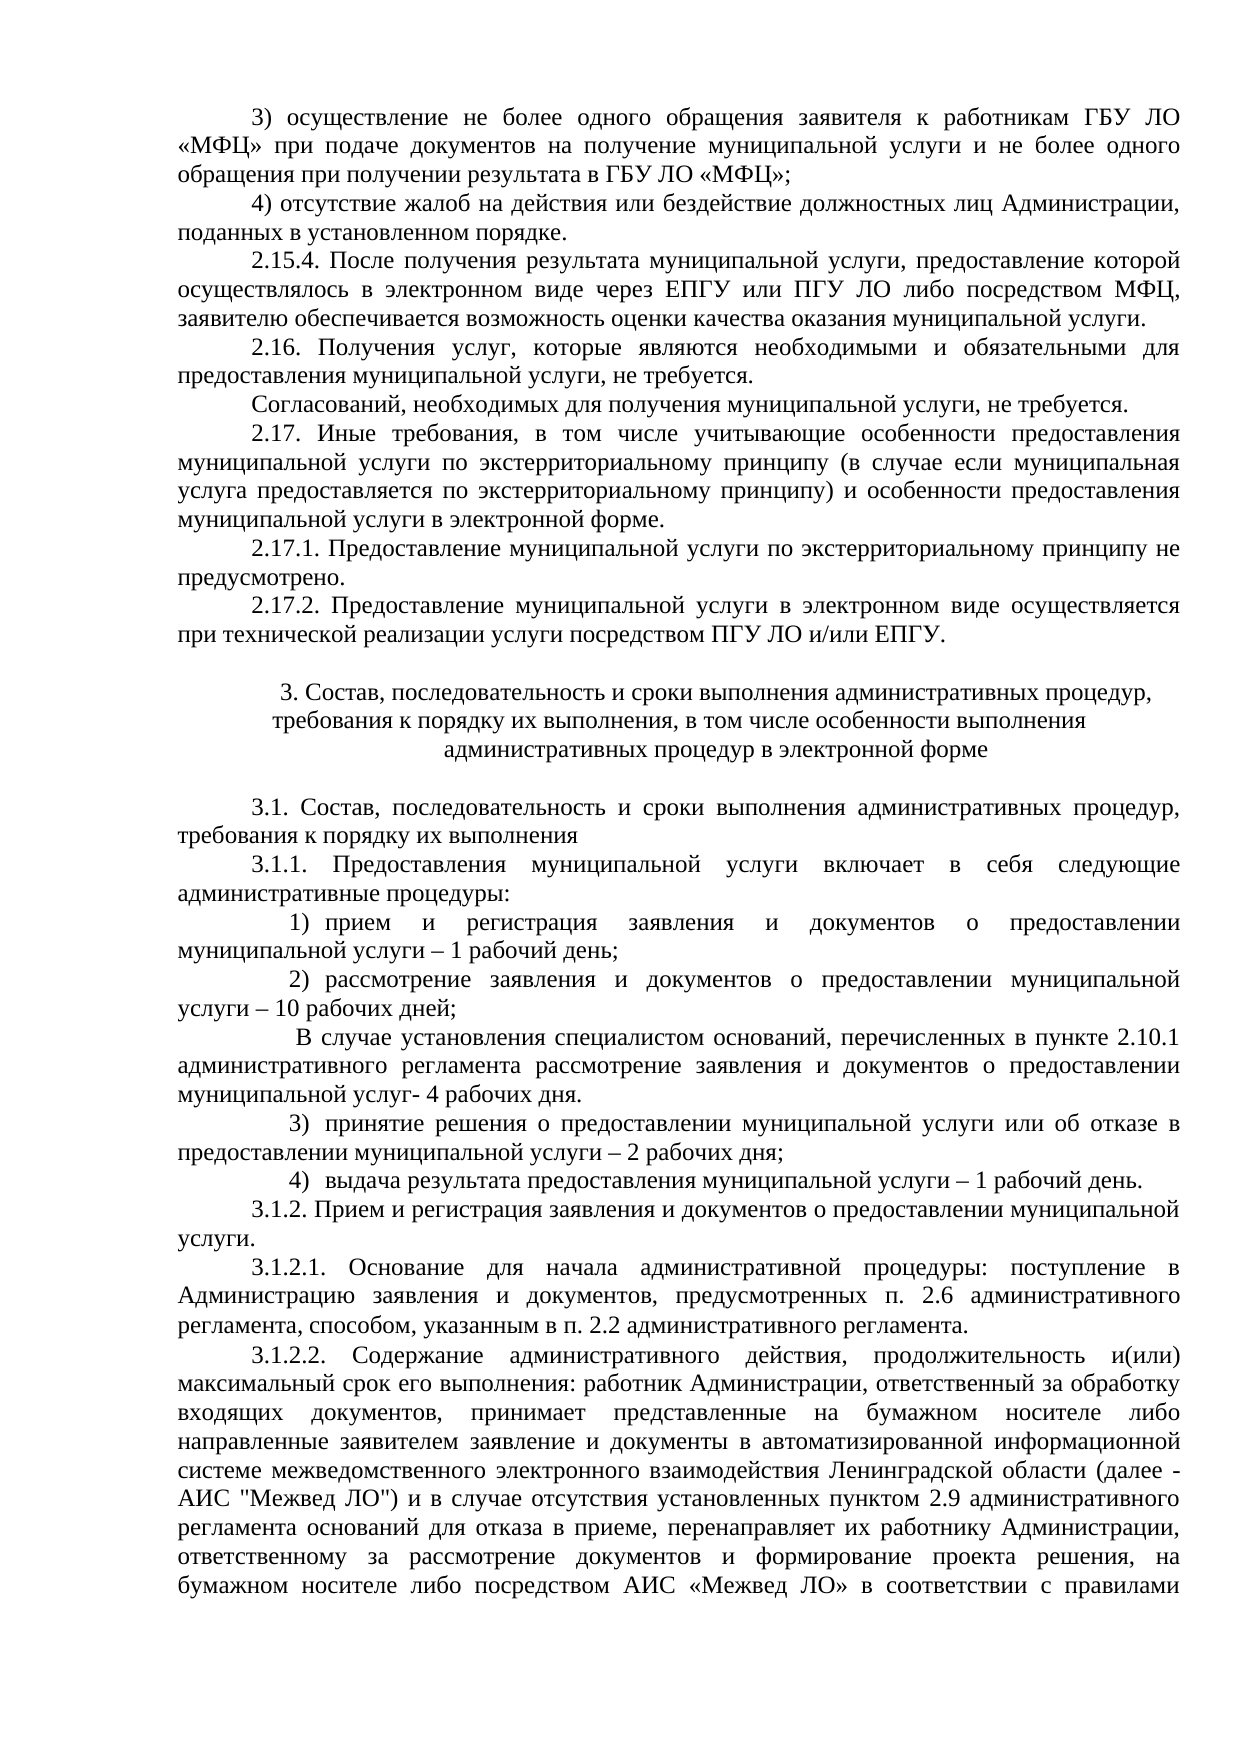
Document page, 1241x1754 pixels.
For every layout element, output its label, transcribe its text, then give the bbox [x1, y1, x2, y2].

text 2.17.2. Предоставление муниципальной услуги в электронном виде осуществляется при технической реализации услуги посредством ПГУ ЛО и/или ЕПГУ. [177, 591, 1181, 648]
text 3.1.1. Предоставления муниципальной услуги включает в себя следующие административные процедуры: [177, 849, 1181, 907]
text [177, 1340, 1181, 1598]
list рассмотрение заявления и документов о предоставлении муниципальной услуги – 10 рабочих дней; [177, 964, 1181, 1022]
text 2.15.4. После получения результата муниципальной услуги, предоставление которой осуществлялось в электронном виде через ЕПГУ или ПГУ ЛО либо посредством МФЦ, заявителю обеспечивается возможность оценки качества оказания муниципальной услуги. [177, 246, 1181, 332]
text 3.1. Состав, последовательность и сроки выполнения административных процедур, требования к порядку их выполнения [177, 792, 1181, 849]
text 3) осуществление не более одного обращения заявителя к работникам ГБУ ЛО «МФЦ» при подаче документов на получение муниципальной услуги и не более одного обращения при получении результата в ГБУ ЛО «МФЦ»; [177, 102, 1181, 188]
text административных процедур в электронной форме [177, 734, 1181, 763]
text 2.16. Получения услуг, которые являются необходимыми и обязательными для предоставления муниципальной услуги, не требуется. [177, 332, 1181, 389]
text 3.1.2. Прием и регистрация заявления и документов о предоставлении муниципальной услуги. [177, 1194, 1181, 1252]
list прием и регистрация заявления и документов о предоставлении муниципальной услуги – 1 рабочий день; [177, 907, 1181, 964]
text Согласований, необходимых для получения муниципальной услуги, не требуется. [177, 389, 1181, 418]
list выдача результата предоставления муниципальной услуги – 1 рабочий день. [177, 1166, 1181, 1194]
list принятие решения о предоставлении муниципальной услуги или об отказе в предоставлении муниципальной услуги – 2 рабочих дня; [177, 1108, 1181, 1166]
text 3. Состав, последовательность и сроки выполнения административных процедур, требования к порядку их выполнения, в том числе особенности выполнения [177, 677, 1181, 734]
text 3.1.2.1. Основание для начала административной процедуры: поступление в Администрацию заявления и документов, предусмотренных п. 2.6 административного регламента, способом, указанным в п. 2.2 административного регламента. [177, 1252, 1181, 1340]
text 4) отсутствие жалоб на действия или бездействие должностных лиц Администрации, поданных в установленном порядке. [177, 188, 1181, 246]
text 2.17. Иные требования, в том числе учитывающие особенности предоставления муниципальной услуги по экстерриториальному принципу (в случае если муниципальная услуга предоставляется по экстерриториальному принципу) и особенности предоставления муниципальной услуги в электронной форме. [177, 418, 1181, 533]
text 2.17.1. Предоставление муниципальной услуги по экстерриториальному принципу не предусмотрено. [177, 533, 1181, 591]
list В случае установления специалистом оснований, перечисленных в пункте 2.10.1 административного регламента рассмотрение заявления и документов о предоставлении муниципальной услуг- 4 рабочих дня. [177, 1022, 1181, 1108]
